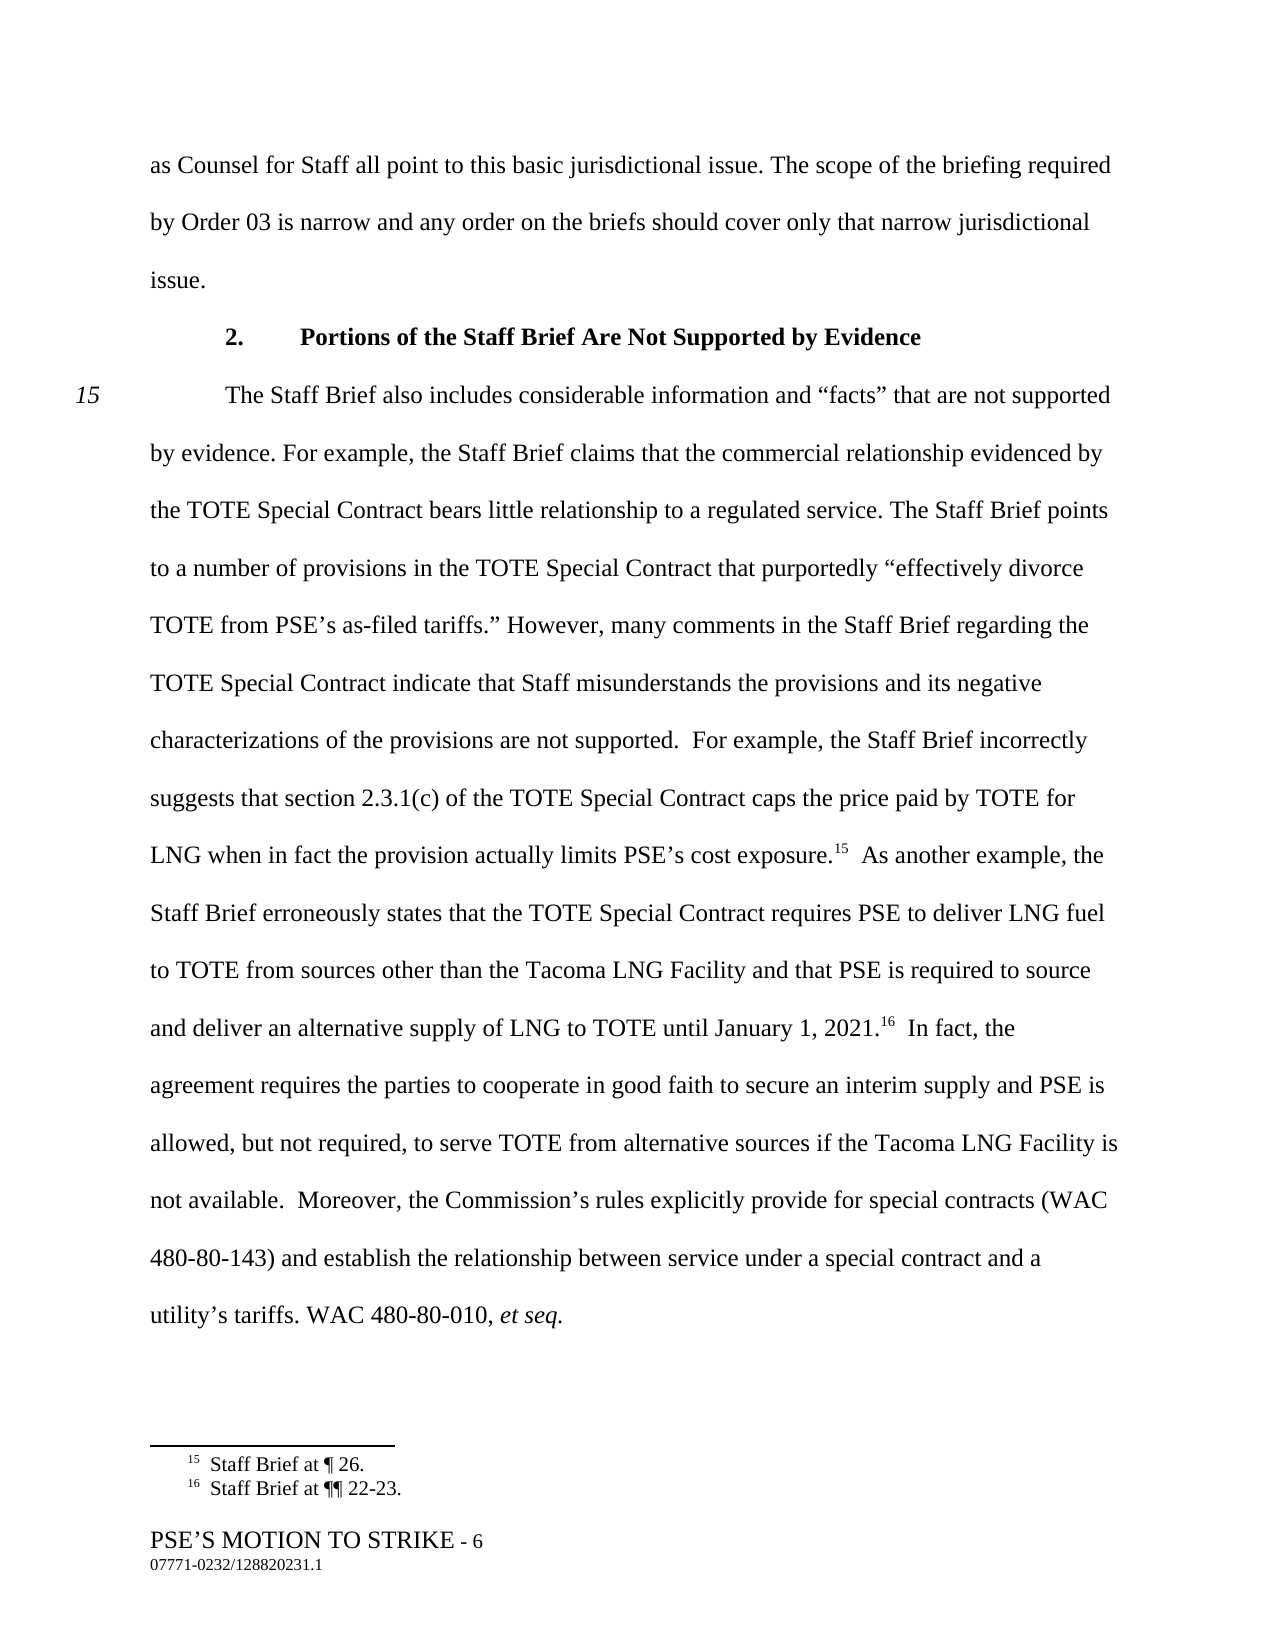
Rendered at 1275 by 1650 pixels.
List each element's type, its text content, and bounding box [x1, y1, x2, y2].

text The Staff Brief also includes considerable information and “facts” that are not supported by evidence. For example, the Staff Brief claims that the commercial relationship evidenced by the TOTE Special Contract bears little relationship to a regulated service. The Staff Brief points to a number of provisions in the TOTE Special Contract that purportedly “effectively divorce TOTE from PSE’s as-filed tariffs.” However, many comments in the Staff Brief regarding the TOTE Special Contract indicate that Staff misunderstands the provisions and its negative characterizations of the provisions are not supported. For example, the Staff Brief incorrectly suggests that section 2.3.1(c) of the TOTE Special Contract caps the price paid by TOTE for LNG when in fact the provision actually limits PSE’s cost exposure. As another example, the Staff Brief erroneously states that the TOTE Special Contract requires PSE to deliver LNG fuel to TOTE from sources other than the Tacoma LNG Facility and that PSE is required to source and deliver an alternative supply of LNG to TOTE until January 1, 2021. In fact, the agreement requires the parties to cooperate in good faith to secure an interim supply and PSE is allowed, but not required, to serve TOTE from alternative sources if the Tacoma LNG Facility is not available. Moreover, the Commission’s rules explicitly provide for special contracts (WAC 480-80-143) and establish the relationship between service under a special contract and a utility’s tariffs. WAC 480-80-010, et seq. [75, 380, 1125, 1329]
subtitle 2. Portions of the Staff Brief Are Not Supported by Evidence [225, 322, 1050, 351]
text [75, 150, 1125, 294]
